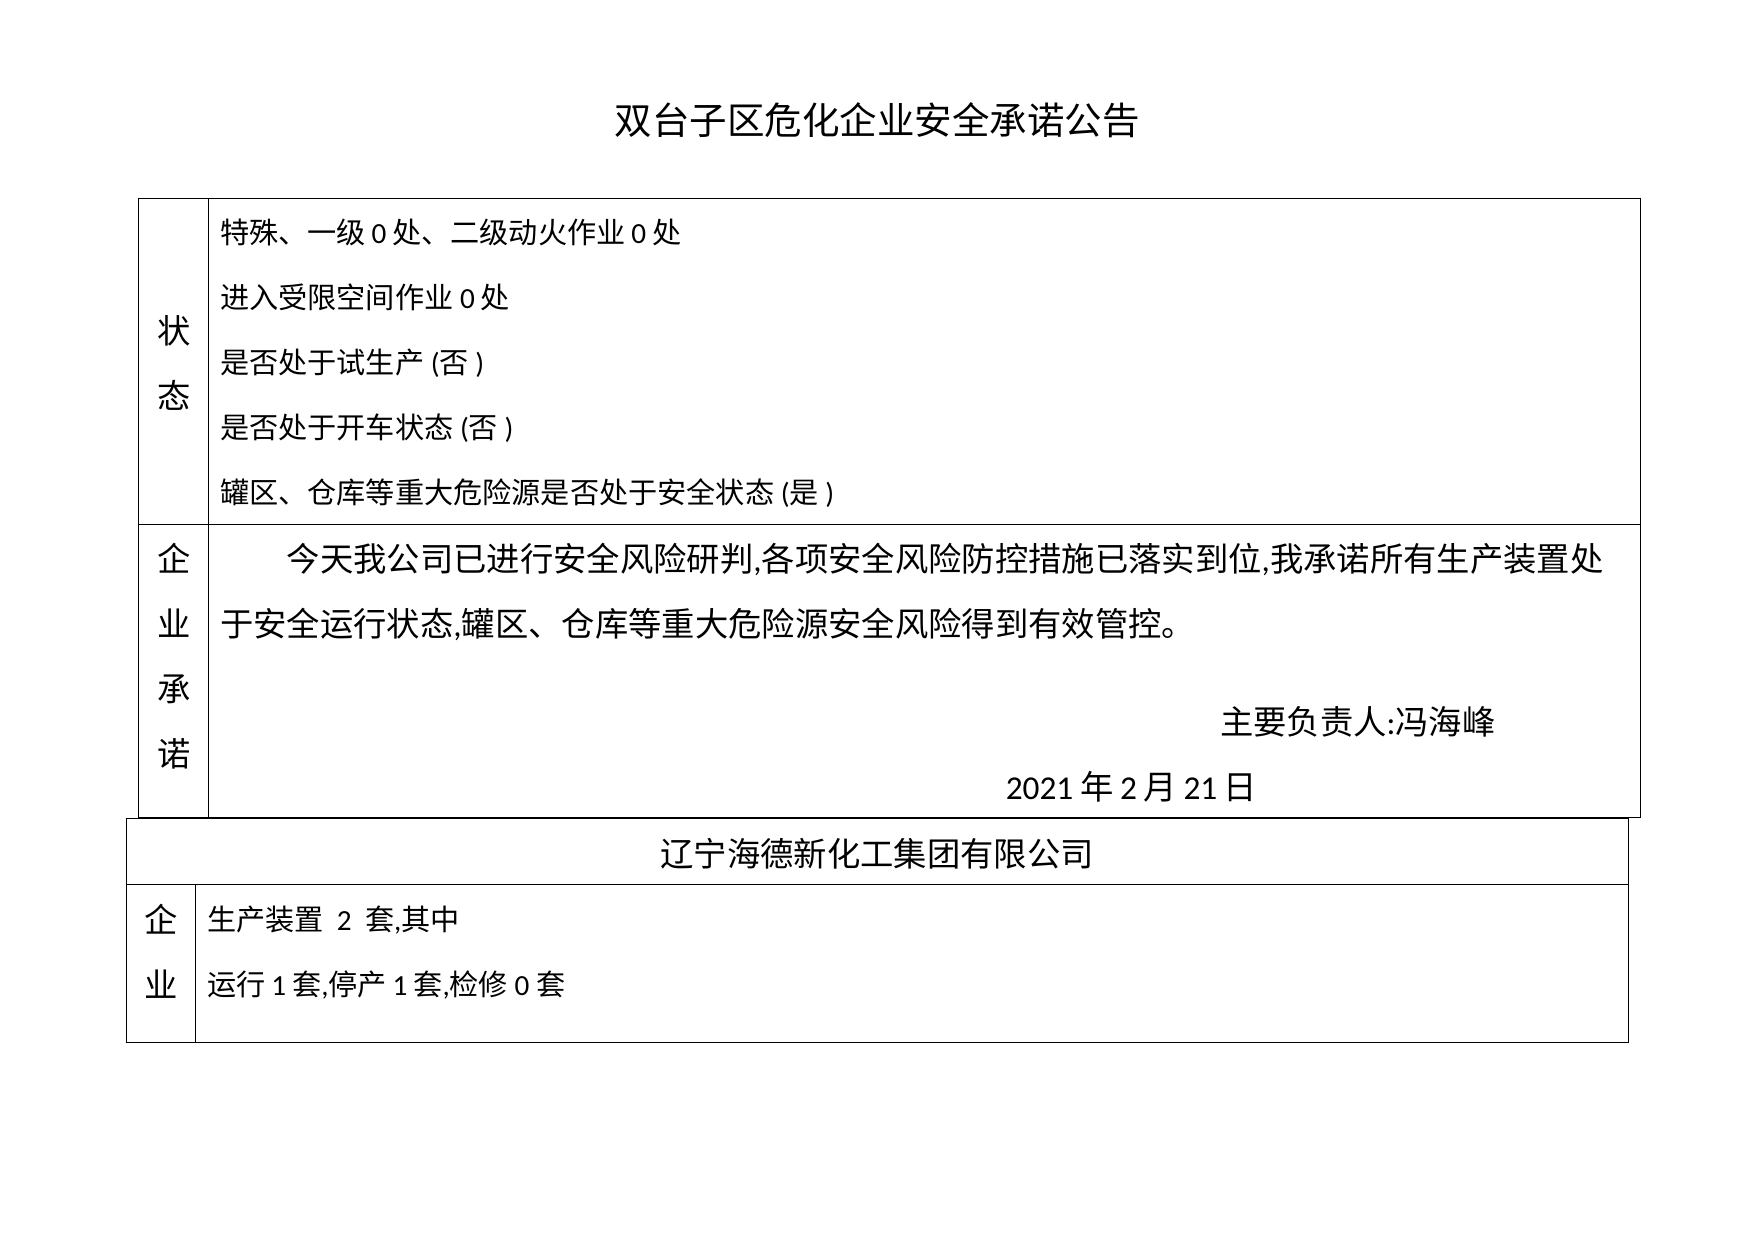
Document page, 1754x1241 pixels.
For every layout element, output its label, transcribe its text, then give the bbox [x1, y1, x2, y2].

table_cell 企业承诺 [139, 525, 208, 817]
table_header 辽宁海德新化工集团有限公司 [127, 819, 1628, 884]
table_cell 企业状态 [139, 199, 208, 524]
table_cell 今天我公司已进行安全风险研判,各项安全风险防控措施已落实到位,我承诺所有生产装置处于安全运行状态,罐区、仓库等重大危险源安全风险得到有效管控。 主要负责人:冯海峰 2021年2月21日 [209, 525, 1640, 817]
table_cell 企业状态 [127, 885, 195, 1042]
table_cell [196, 885, 1628, 1042]
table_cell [209, 199, 1640, 524]
